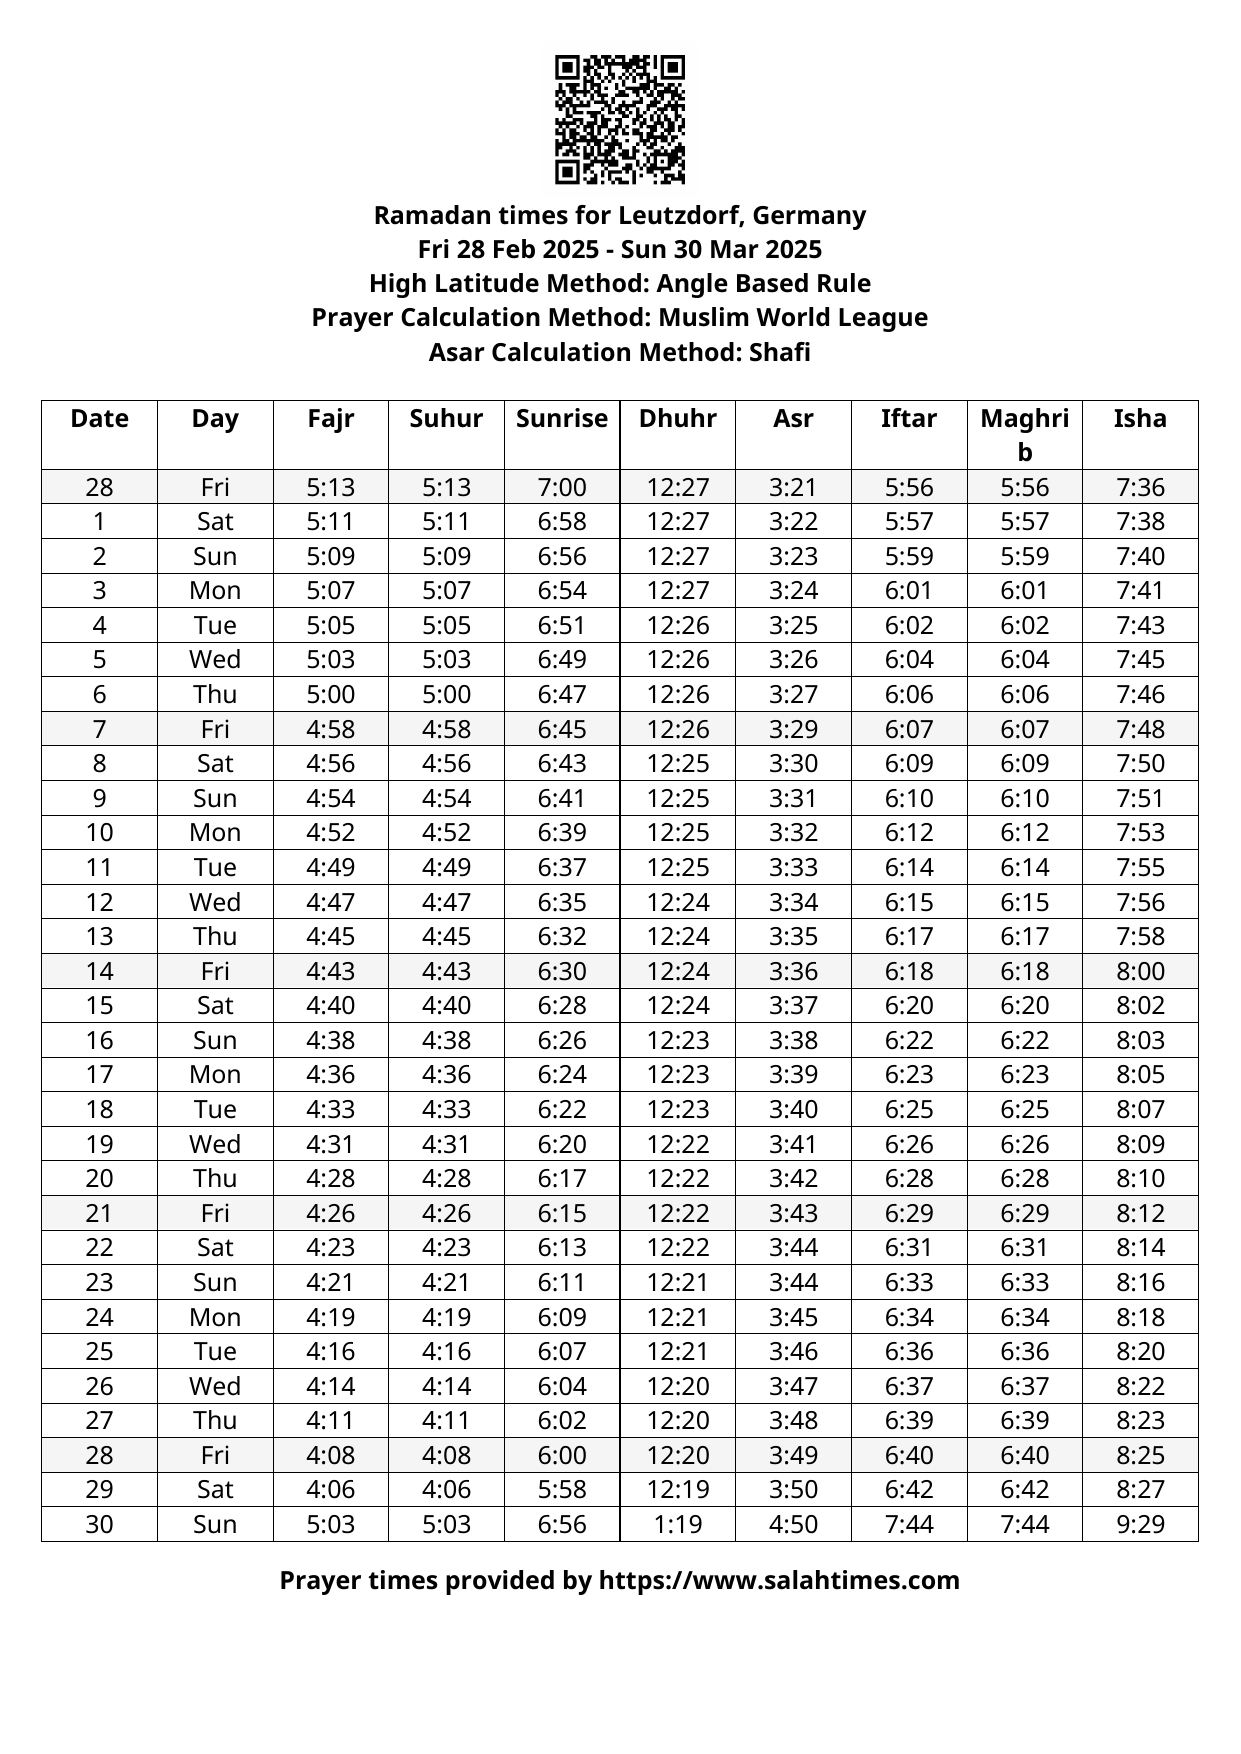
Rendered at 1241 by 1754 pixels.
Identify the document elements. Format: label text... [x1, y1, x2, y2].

table_cell 6:09 [968, 746, 1082, 780]
table_cell 4:36 [274, 1058, 388, 1091]
table_cell 6:10 [968, 781, 1082, 814]
table_cell 5:00 [274, 677, 388, 711]
table_cell 4:11 [274, 1404, 388, 1437]
table_cell 28 [42, 470, 157, 503]
table_cell 6:26 [505, 1023, 619, 1057]
table_cell 12:26 [621, 712, 735, 745]
table_cell 4:06 [274, 1473, 388, 1506]
table_cell 6:17 [968, 919, 1082, 953]
table_cell 8:07 [1083, 1092, 1198, 1126]
table_cell 4:28 [389, 1161, 504, 1195]
table_cell 4:47 [389, 885, 504, 918]
table_cell Fri [158, 712, 273, 745]
table_cell 12:25 [621, 816, 735, 849]
table_cell 12:22 [621, 1196, 735, 1229]
table_cell 12:22 [621, 1127, 735, 1160]
table_cell 6:04 [968, 643, 1082, 676]
table_cell 3:47 [736, 1369, 851, 1402]
table_cell 6:15 [852, 885, 967, 918]
table_cell 6:02 [968, 608, 1082, 642]
table_cell 10 [42, 816, 157, 849]
table_cell 7:50 [1083, 746, 1198, 780]
table_cell Mon [158, 1300, 273, 1333]
table_cell 3:44 [736, 1265, 851, 1299]
table_cell 6:06 [852, 677, 967, 711]
table_cell 3:45 [736, 1300, 851, 1333]
table_cell Mon [158, 574, 273, 607]
table_cell 4:33 [389, 1092, 504, 1126]
table_cell 4:23 [274, 1231, 388, 1264]
table_cell 1 [42, 504, 157, 538]
table_cell 7:41 [1083, 574, 1198, 607]
table_cell 6:34 [968, 1300, 1082, 1333]
table_cell 5:03 [274, 643, 388, 676]
table_cell 12 [42, 885, 157, 918]
table_cell 6:10 [852, 781, 967, 814]
table_cell 5:11 [389, 504, 504, 538]
text Prayer times provided by https://www.salahtimes.com [42, 1563, 1198, 1597]
table_cell 3:31 [736, 781, 851, 814]
table_cell 4:26 [389, 1196, 504, 1229]
table_cell 4:40 [274, 989, 388, 1022]
table_cell 4:28 [274, 1161, 388, 1195]
table_cell 4:31 [274, 1127, 388, 1160]
table_cell 6:26 [852, 1127, 967, 1160]
table_cell 4:26 [274, 1196, 388, 1229]
table_cell Sat [158, 504, 273, 538]
table_cell 6:07 [852, 712, 967, 745]
table_cell 2 [42, 539, 157, 572]
table_cell Fri [158, 1196, 273, 1229]
table_cell 4:38 [274, 1023, 388, 1057]
table_cell 8:03 [1083, 1023, 1198, 1057]
table_header Day [158, 401, 273, 469]
table_cell 12:23 [621, 1092, 735, 1126]
table_cell Sat [158, 746, 273, 780]
table_cell 4:06 [389, 1473, 504, 1506]
table_cell Fri [158, 470, 273, 503]
table_cell 5:07 [389, 574, 504, 607]
table_cell 22 [42, 1231, 157, 1264]
table_cell 18 [42, 1092, 157, 1126]
table_cell 6:06 [968, 677, 1082, 711]
table_cell 5:00 [389, 677, 504, 711]
table_cell 6:47 [505, 677, 619, 711]
table_cell Wed [158, 1127, 273, 1160]
table_cell 6:00 [505, 1438, 619, 1472]
table_cell 4:19 [274, 1300, 388, 1333]
table_cell 12:24 [621, 954, 735, 987]
table_cell 3:40 [736, 1092, 851, 1126]
table_cell 7:58 [1083, 919, 1198, 953]
table_cell 28 [42, 1438, 157, 1472]
table_cell 6:15 [505, 1196, 619, 1229]
table_cell 5:58 [505, 1473, 619, 1506]
table_cell 6:37 [505, 850, 619, 884]
table_cell 11 [42, 850, 157, 884]
table_cell 6:20 [852, 989, 967, 1022]
text Ramadan times for Leutzdorf, Germany [42, 198, 1198, 232]
table_cell 4:21 [274, 1265, 388, 1299]
table_cell 4:14 [274, 1369, 388, 1402]
table_cell 6:15 [968, 885, 1082, 918]
table_cell Sat [158, 1473, 273, 1506]
table_cell 12:24 [621, 885, 735, 918]
table_cell 12:27 [621, 504, 735, 538]
table_cell 4:08 [389, 1438, 504, 1472]
table_cell 27 [42, 1404, 157, 1437]
table_cell 6:29 [852, 1196, 967, 1229]
table_cell 12:21 [621, 1334, 735, 1368]
table_cell 17 [42, 1058, 157, 1091]
table_cell 6:04 [505, 1369, 619, 1402]
table_cell 6:25 [852, 1092, 967, 1126]
table_cell 4:58 [274, 712, 388, 745]
table_cell 7:48 [1083, 712, 1198, 745]
table_cell 6:14 [852, 850, 967, 884]
table_cell 4:11 [389, 1404, 504, 1437]
table_cell 4:52 [274, 816, 388, 849]
table_cell Fri [158, 954, 273, 987]
table_cell Thu [158, 677, 273, 711]
table_cell 12:22 [621, 1161, 735, 1195]
table_cell 3:42 [736, 1161, 851, 1195]
table_cell Fri [158, 1438, 273, 1472]
table_cell 12:27 [621, 470, 735, 503]
table_cell 6:20 [505, 1127, 619, 1160]
table_cell 7:43 [1083, 608, 1198, 642]
table_cell Tue [158, 608, 273, 642]
table_cell 5:07 [274, 574, 388, 607]
table_cell 6:45 [505, 712, 619, 745]
table_cell 23 [42, 1265, 157, 1299]
table_cell Wed [158, 643, 273, 676]
table_cell 6:58 [505, 504, 619, 538]
table_cell 6:01 [852, 574, 967, 607]
table_cell 12:25 [621, 850, 735, 884]
table_cell 4:47 [274, 885, 388, 918]
table_cell 6:32 [505, 919, 619, 953]
table_cell 8:09 [1083, 1127, 1198, 1160]
table_cell Tue [158, 1092, 273, 1126]
table_cell 20 [42, 1161, 157, 1195]
table_cell 3:46 [736, 1334, 851, 1368]
table_cell 13 [42, 919, 157, 953]
table_cell 3:25 [736, 608, 851, 642]
table_cell 6:17 [852, 919, 967, 953]
table_cell 6:42 [852, 1473, 967, 1506]
table_header Isha [1083, 401, 1198, 469]
table_cell 4:43 [389, 954, 504, 987]
table_cell 6:07 [968, 712, 1082, 745]
table_cell 7:44 [968, 1507, 1082, 1541]
table_cell 6:42 [968, 1473, 1082, 1506]
table_cell 12:23 [621, 1023, 735, 1057]
table_cell 8:05 [1083, 1058, 1198, 1091]
table_cell 21 [42, 1196, 157, 1229]
table_cell 6:37 [852, 1369, 967, 1402]
table_cell 8:25 [1083, 1438, 1198, 1472]
table_cell 8:12 [1083, 1196, 1198, 1229]
table_cell 6:22 [852, 1023, 967, 1057]
table_cell 7:36 [1083, 470, 1198, 503]
table_header Suhur [389, 401, 504, 469]
table_cell 6:35 [505, 885, 619, 918]
table_cell 5 [42, 643, 157, 676]
table_cell 6:56 [505, 1507, 619, 1541]
table_cell 6:18 [968, 954, 1082, 987]
table_cell 7:38 [1083, 504, 1198, 538]
table_cell 3:36 [736, 954, 851, 987]
table_cell 4:16 [389, 1334, 504, 1368]
table_cell 6:12 [852, 816, 967, 849]
table_cell 3:29 [736, 712, 851, 745]
table_cell 7:40 [1083, 539, 1198, 572]
table_cell 4:33 [274, 1092, 388, 1126]
table_cell 5:03 [274, 1507, 388, 1541]
table_cell 5:09 [389, 539, 504, 572]
table_cell 4:50 [736, 1507, 851, 1541]
table_cell Tue [158, 850, 273, 884]
table_cell 6:02 [852, 608, 967, 642]
table_cell Thu [158, 919, 273, 953]
table_cell 3:21 [736, 470, 851, 503]
table_cell 3:39 [736, 1058, 851, 1091]
table_cell Mon [158, 1058, 273, 1091]
table_cell 4:49 [274, 850, 388, 884]
table_cell 12:27 [621, 539, 735, 572]
table_cell 14 [42, 954, 157, 987]
table_cell 4:45 [274, 919, 388, 953]
table_cell 12:20 [621, 1438, 735, 1472]
table_header Sunrise [505, 401, 619, 469]
text Fri 28 Feb 2025 - Sun 30 Mar 2025 [42, 232, 1198, 266]
table_cell 3:33 [736, 850, 851, 884]
table_header Fajr [274, 401, 388, 469]
table_cell 8 [42, 746, 157, 780]
table_header Date [42, 401, 157, 469]
table_cell 5:03 [389, 643, 504, 676]
table_cell 12:26 [621, 643, 735, 676]
table_cell 8:10 [1083, 1161, 1198, 1195]
table_cell 26 [42, 1369, 157, 1402]
table_cell 5:13 [389, 470, 504, 503]
table_cell 6 [42, 677, 157, 711]
table_cell Sat [158, 1231, 273, 1264]
table_cell 1:19 [621, 1507, 735, 1541]
table_cell 6:28 [968, 1161, 1082, 1195]
table_cell 12:25 [621, 746, 735, 780]
table_cell 5:05 [389, 608, 504, 642]
table_cell Mon [158, 816, 273, 849]
table_cell 4:36 [389, 1058, 504, 1091]
table_cell 19 [42, 1127, 157, 1160]
table_cell 6:56 [505, 539, 619, 572]
table_cell 6:40 [968, 1438, 1082, 1472]
table_cell 4:56 [389, 746, 504, 780]
table_cell 5:56 [968, 470, 1082, 503]
table_cell 4:08 [274, 1438, 388, 1472]
table_cell 3:38 [736, 1023, 851, 1057]
table_cell 4:45 [389, 919, 504, 953]
table_cell 6:43 [505, 746, 619, 780]
table_cell 6:09 [852, 746, 967, 780]
table_cell 12:23 [621, 1058, 735, 1091]
table_cell 24 [42, 1300, 157, 1333]
table_cell 4:58 [389, 712, 504, 745]
table_cell Sun [158, 1023, 273, 1057]
table_cell 8:02 [1083, 989, 1198, 1022]
table_cell 8:18 [1083, 1300, 1198, 1333]
table_cell 3:30 [736, 746, 851, 780]
table_cell 6:22 [505, 1092, 619, 1126]
table_cell 3:50 [736, 1473, 851, 1506]
table_cell 6:51 [505, 608, 619, 642]
table_cell 12:21 [621, 1300, 735, 1333]
table_cell 4 [42, 608, 157, 642]
table_cell 4:16 [274, 1334, 388, 1368]
table_cell 3:34 [736, 885, 851, 918]
table_cell Thu [158, 1404, 273, 1437]
table_cell 5:13 [274, 470, 388, 503]
table_cell 5:59 [968, 539, 1082, 572]
table_cell 3:24 [736, 574, 851, 607]
table_cell 5:05 [274, 608, 388, 642]
table_cell 6:24 [505, 1058, 619, 1091]
table_cell 7:46 [1083, 677, 1198, 711]
table_cell 7:56 [1083, 885, 1198, 918]
table_cell 3:43 [736, 1196, 851, 1229]
table_cell 3:35 [736, 919, 851, 953]
table_cell 7:45 [1083, 643, 1198, 676]
table_cell 7:00 [505, 470, 619, 503]
table_cell 6:11 [505, 1265, 619, 1299]
table_cell 4:52 [389, 816, 504, 849]
table_cell 6:14 [968, 850, 1082, 884]
table_cell 6:36 [852, 1334, 967, 1368]
text High Latitude Method: Angle Based Rule [42, 266, 1198, 300]
table_cell Wed [158, 885, 273, 918]
table_cell 8:16 [1083, 1265, 1198, 1299]
table_cell 7:55 [1083, 850, 1198, 884]
table_cell 12:24 [621, 989, 735, 1022]
table_cell Sun [158, 539, 273, 572]
table_header Iftar [852, 401, 967, 469]
table_cell 6:22 [968, 1023, 1082, 1057]
table_cell 4:31 [389, 1127, 504, 1160]
text Prayer Calculation Method: Muslim World League [42, 300, 1198, 334]
table_cell 5:11 [274, 504, 388, 538]
table_cell 6:39 [505, 816, 619, 849]
table_cell 12:21 [621, 1265, 735, 1299]
table_header Asr [736, 401, 851, 469]
table_cell 12:24 [621, 919, 735, 953]
table_cell 8:27 [1083, 1473, 1198, 1506]
table_cell 9:29 [1083, 1507, 1198, 1541]
table_cell 6:34 [852, 1300, 967, 1333]
table_cell 5:59 [852, 539, 967, 572]
table_cell 6:09 [505, 1300, 619, 1333]
table_cell 12:26 [621, 608, 735, 642]
table_cell 12:22 [621, 1231, 735, 1264]
table_cell 6:40 [852, 1438, 967, 1472]
table_cell 6:31 [968, 1231, 1082, 1264]
table_cell 6:25 [968, 1092, 1082, 1126]
table_cell 5:09 [274, 539, 388, 572]
table_cell 6:33 [852, 1265, 967, 1299]
table_cell 6:18 [852, 954, 967, 987]
table_cell 6:39 [852, 1404, 967, 1437]
table_cell 6:54 [505, 574, 619, 607]
table_cell 4:14 [389, 1369, 504, 1402]
table_cell 12:26 [621, 677, 735, 711]
table_cell 6:28 [505, 989, 619, 1022]
table_cell 3:32 [736, 816, 851, 849]
table_cell 6:33 [968, 1265, 1082, 1299]
table_cell 5:57 [968, 504, 1082, 538]
table_cell 29 [42, 1473, 157, 1506]
table_cell 6:12 [968, 816, 1082, 849]
table_cell 6:49 [505, 643, 619, 676]
table_cell 3 [42, 574, 157, 607]
table_cell 7 [42, 712, 157, 745]
table_cell 9 [42, 781, 157, 814]
table_cell 8:00 [1083, 954, 1198, 987]
table_cell 4:49 [389, 850, 504, 884]
table_cell 6:36 [968, 1334, 1082, 1368]
table_cell 7:53 [1083, 816, 1198, 849]
table_cell 3:44 [736, 1231, 851, 1264]
table_cell 8:22 [1083, 1369, 1198, 1402]
table_cell 7:44 [852, 1507, 967, 1541]
table_cell 4:43 [274, 954, 388, 987]
table_cell 4:23 [389, 1231, 504, 1264]
table_cell 3:41 [736, 1127, 851, 1160]
table_cell Wed [158, 1369, 273, 1402]
table_cell 5:03 [389, 1507, 504, 1541]
table_cell 16 [42, 1023, 157, 1057]
table_cell 4:54 [389, 781, 504, 814]
table_cell 5:56 [852, 470, 967, 503]
table_cell Sun [158, 1507, 273, 1541]
table_header Maghrib [968, 401, 1082, 469]
table_cell 12:25 [621, 781, 735, 814]
table_header Dhuhr [621, 401, 735, 469]
table_cell 25 [42, 1334, 157, 1368]
table_cell 6:39 [968, 1404, 1082, 1437]
table_cell 6:17 [505, 1161, 619, 1195]
table_cell 12:27 [621, 574, 735, 607]
table_cell 6:41 [505, 781, 619, 814]
table_cell Tue [158, 1334, 273, 1368]
table_cell 4:19 [389, 1300, 504, 1333]
table_cell Sat [158, 989, 273, 1022]
table_cell 6:20 [968, 989, 1082, 1022]
text Asar Calculation Method: Shafi [42, 334, 1198, 368]
table_cell 30 [42, 1507, 157, 1541]
table_cell 6:37 [968, 1369, 1082, 1402]
table_cell Sun [158, 1265, 273, 1299]
table_cell 3:48 [736, 1404, 851, 1437]
table_cell 8:23 [1083, 1404, 1198, 1437]
table_cell 12:19 [621, 1473, 735, 1506]
table_cell 6:13 [505, 1231, 619, 1264]
table_cell 6:07 [505, 1334, 619, 1368]
table_cell 3:26 [736, 643, 851, 676]
table_cell 6:29 [968, 1196, 1082, 1229]
table_cell 4:40 [389, 989, 504, 1022]
table_cell 6:04 [852, 643, 967, 676]
table_cell 7:51 [1083, 781, 1198, 814]
table_cell 3:37 [736, 989, 851, 1022]
table_cell 6:31 [852, 1231, 967, 1264]
table_cell 4:56 [274, 746, 388, 780]
table_cell 6:23 [968, 1058, 1082, 1091]
table_cell 4:21 [389, 1265, 504, 1299]
table_cell 15 [42, 989, 157, 1022]
table_cell 6:26 [968, 1127, 1082, 1160]
table_cell Thu [158, 1161, 273, 1195]
table_cell 3:49 [736, 1438, 851, 1472]
table_cell 3:22 [736, 504, 851, 538]
table_cell 12:20 [621, 1369, 735, 1402]
table_cell 3:27 [736, 677, 851, 711]
table_cell 12:20 [621, 1404, 735, 1437]
table_cell 8:20 [1083, 1334, 1198, 1368]
table_cell 6:01 [968, 574, 1082, 607]
table_cell 3:23 [736, 539, 851, 572]
table_cell 6:28 [852, 1161, 967, 1195]
table_cell 6:02 [505, 1404, 619, 1437]
table_cell Sun [158, 781, 273, 814]
table_cell 6:23 [852, 1058, 967, 1091]
table_cell 4:38 [389, 1023, 504, 1057]
picture [542, 41, 699, 198]
table_cell 5:57 [852, 504, 967, 538]
table_cell 4:54 [274, 781, 388, 814]
table_cell 8:14 [1083, 1231, 1198, 1264]
table_cell 6:30 [505, 954, 619, 987]
